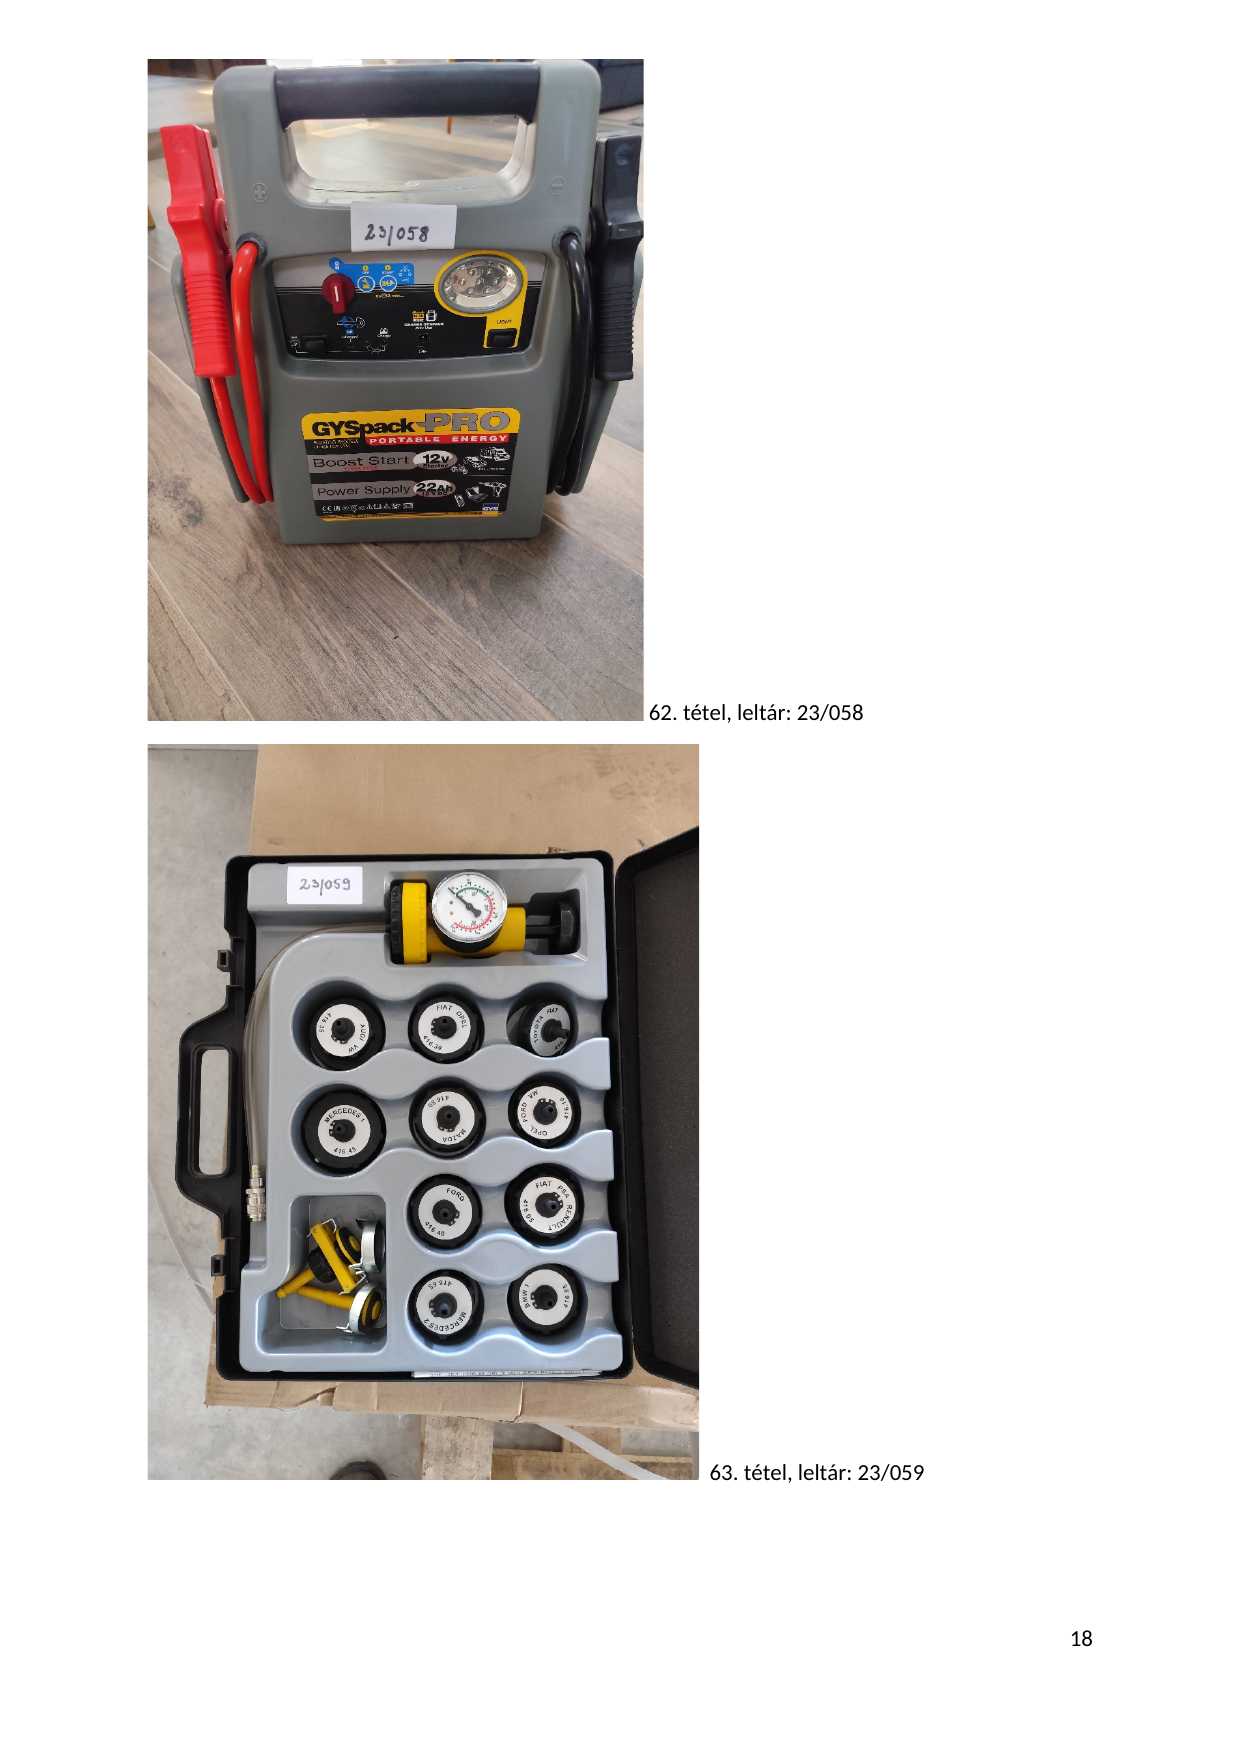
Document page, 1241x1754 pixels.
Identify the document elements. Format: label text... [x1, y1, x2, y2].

picture [147, 744, 700, 1480]
picture [147, 59, 644, 721]
